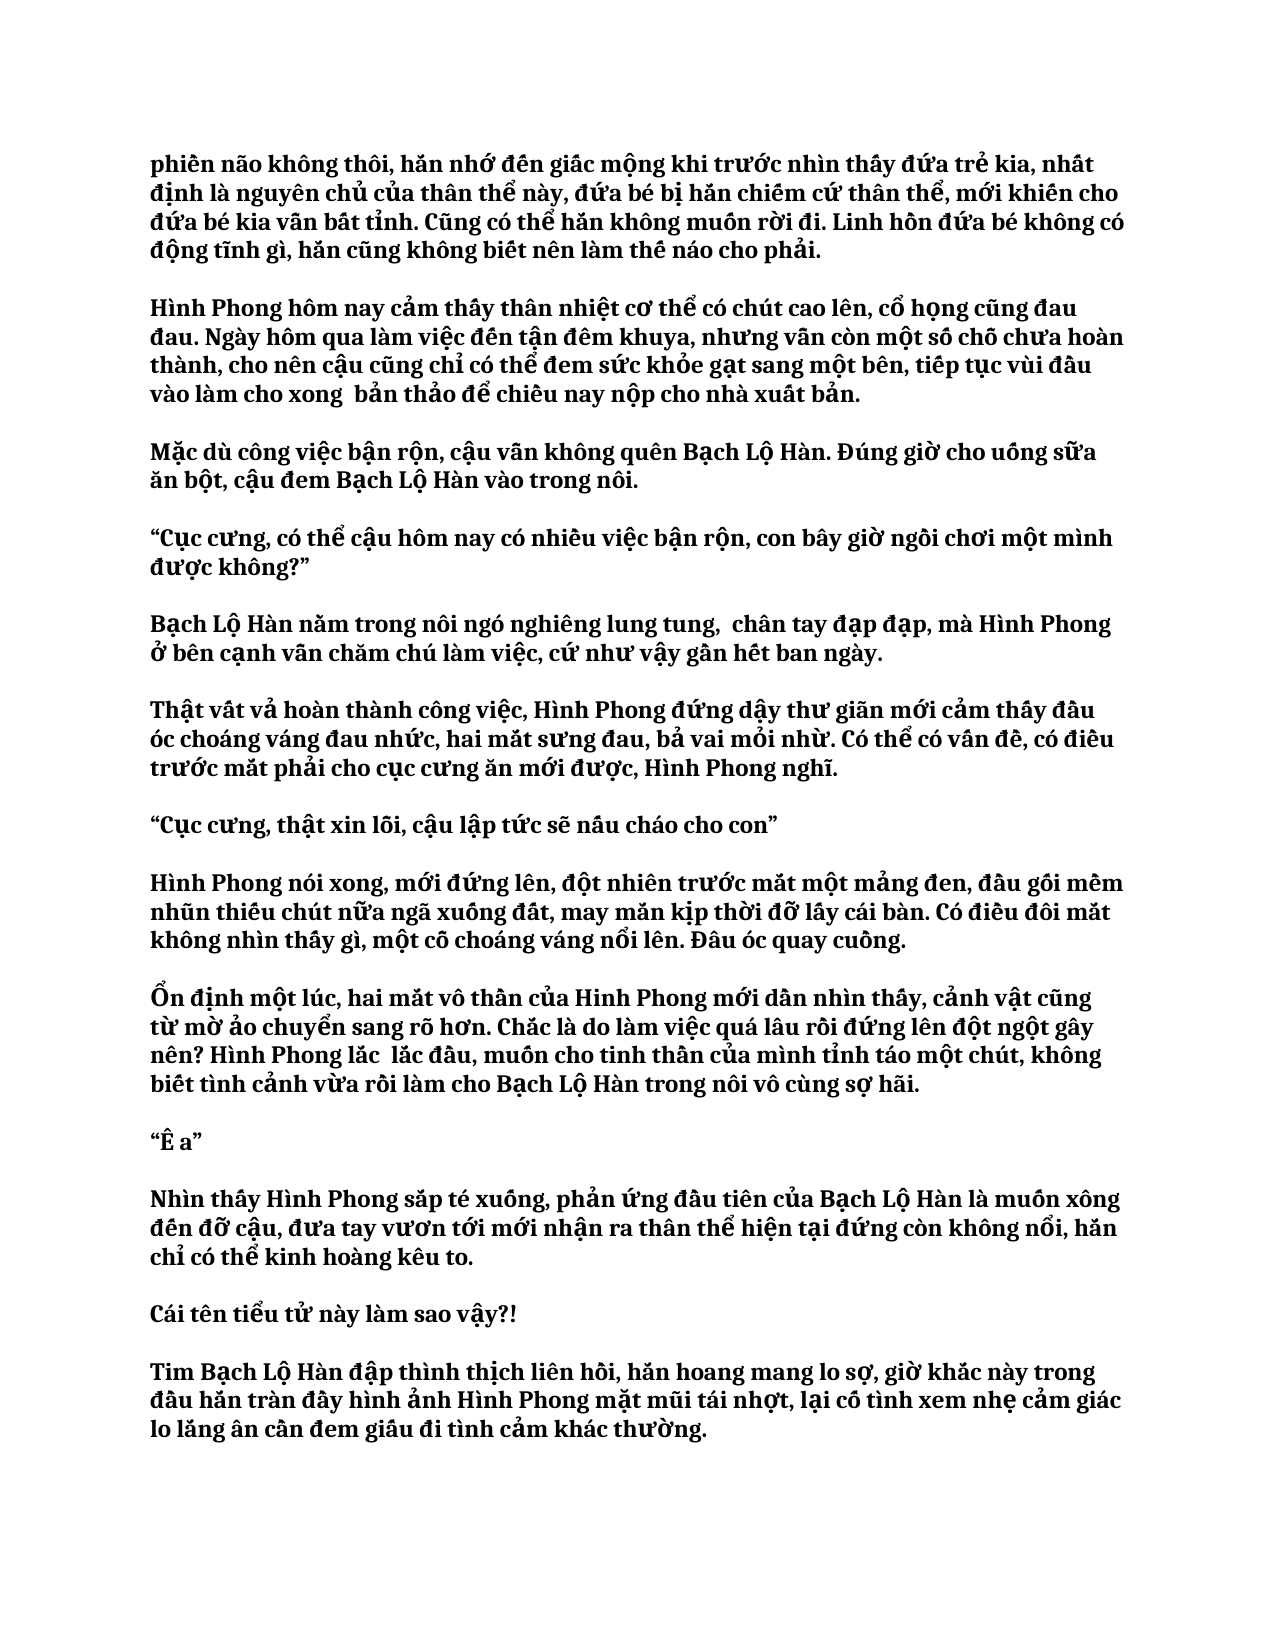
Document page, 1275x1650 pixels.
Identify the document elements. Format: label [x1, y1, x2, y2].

text [150, 150, 1125, 1472]
